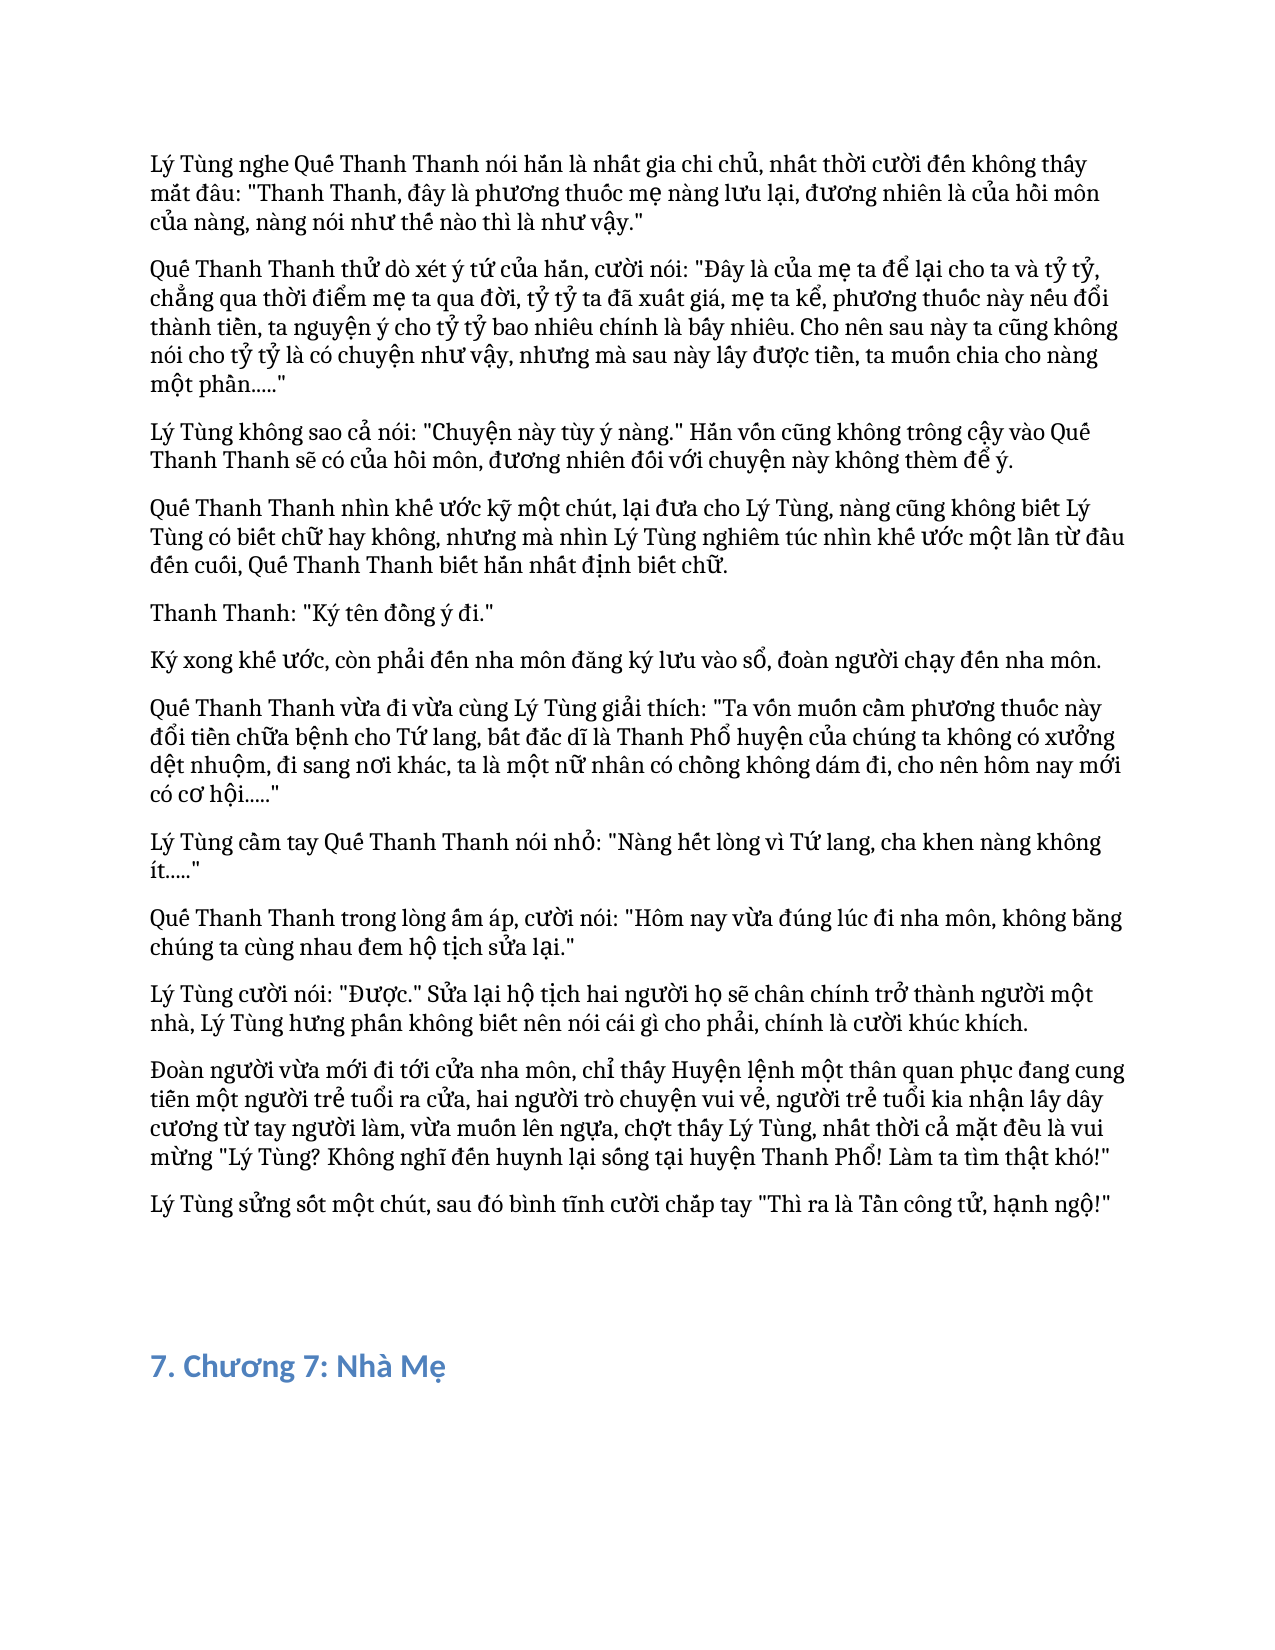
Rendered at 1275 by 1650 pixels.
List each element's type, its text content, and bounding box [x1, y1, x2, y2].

text Lý Tùng cầm tay Quế Thanh Thanh nói nhỏ: "Nàng hết lòng vì Tứ lang, cha khen nàng không ít....." [150, 827, 1125, 885]
text Lý Tùng nghe Quế Thanh Thanh nói hắn là nhất gia chi chủ, nhất thời cười đến không thấy mắt đâu: "Thanh Thanh, đây là phương thuốc mẹ nàng lưu lại, đương nhiên là của hồi môn của nàng, nàng nói như thế nào thì là như vậy." [150, 150, 1125, 236]
text Ký xong khế ước, còn phải đến nha môn đăng ký lưu vào sổ, đoàn người chạy đến nha môn. [150, 646, 1125, 675]
text Thanh Thanh: "Ký tên đồng ý đi." [150, 599, 1125, 627]
text Quế Thanh Thanh nhìn khế ước kỹ một chút, lại đưa cho Lý Tùng, nàng cũng không biết Lý Tùng có biết chữ hay không, nhưng mà nhìn Lý Tùng nghiêm túc nhìn khế ước một lần từ đầu đến cuối, Quế Thanh Thanh biết hắn nhất định biết chữ. [150, 494, 1125, 580]
text Đoàn người vừa mới đi tới cửa nha môn, chỉ thấy Huyện lệnh một thân quan phục đang cung tiễn một người trẻ tuổi ra cửa, hai người trò chuyện vui vẻ, người trẻ tuổi kia nhận lấy dây cương từ tay người làm, vừa muốn lên ngựa, chợt thấy Lý Tùng, nhất thời cả mặt đều là vui mừng "Lý Tùng? Không nghĩ đến huynh lại sống tại huyện Thanh Phổ! Làm ta tìm thật khó!" [150, 1056, 1125, 1171]
subtitle 7. Chương 7: Nhà Mẹ [150, 1344, 1125, 1385]
text Lý Tùng cười nói: "Được." Sửa lại hộ tịch hai người họ sẽ chân chính trở thành người một nhà, Lý Tùng hưng phấn không biết nên nói cái gì cho phải, chính là cười khúc khích. [150, 980, 1125, 1037]
text Lý Tùng sửng sốt một chút, sau đó bình tĩnh cười chắp tay "Thì ra là Tần công tử, hạnh ngộ!" [150, 1190, 1125, 1219]
text Quế Thanh Thanh trong lòng ấm áp, cười nói: "Hôm nay vừa đúng lúc đi nha môn, không bằng chúng ta cùng nhau đem hộ tịch sửa lại." [150, 904, 1125, 961]
text Quế Thanh Thanh vừa đi vừa cùng Lý Tùng giải thích: "Ta vốn muốn cầm phương thuốc này đổi tiền chữa bệnh cho Tứ lang, bất đắc dĩ là Thanh Phổ huyện của chúng ta không có xưởng dệt nhuộm, đi sang nơi khác, ta là một nữ nhân có chồng không dám đi, cho nên hôm nay mới có cơ hội....." [150, 694, 1125, 809]
text Quế Thanh Thanh thử dò xét ý tứ của hắn, cười nói: "Đây là của mẹ ta để lại cho ta và tỷ tỷ, chẳng qua thời điểm mẹ ta qua đời, tỷ tỷ ta đã xuất giá, mẹ ta kể, phương thuốc này nếu đổi thành tiền, ta nguyện ý cho tỷ tỷ bao nhiêu chính là bấy nhiêu. Cho nên sau này ta cũng không nói cho tỷ tỷ là có chuyện như vậy, nhưng mà sau này lấy được tiền, ta muốn chia cho nàng một phần....." [150, 255, 1125, 399]
text Lý Tùng không sao cả nói: "Chuyện này tùy ý nàng." Hắn vốn cũng không trông cậy vào Quế Thanh Thanh sẽ có của hồi môn, đương nhiên đối với chuyện này không thèm để ý. [150, 417, 1125, 475]
